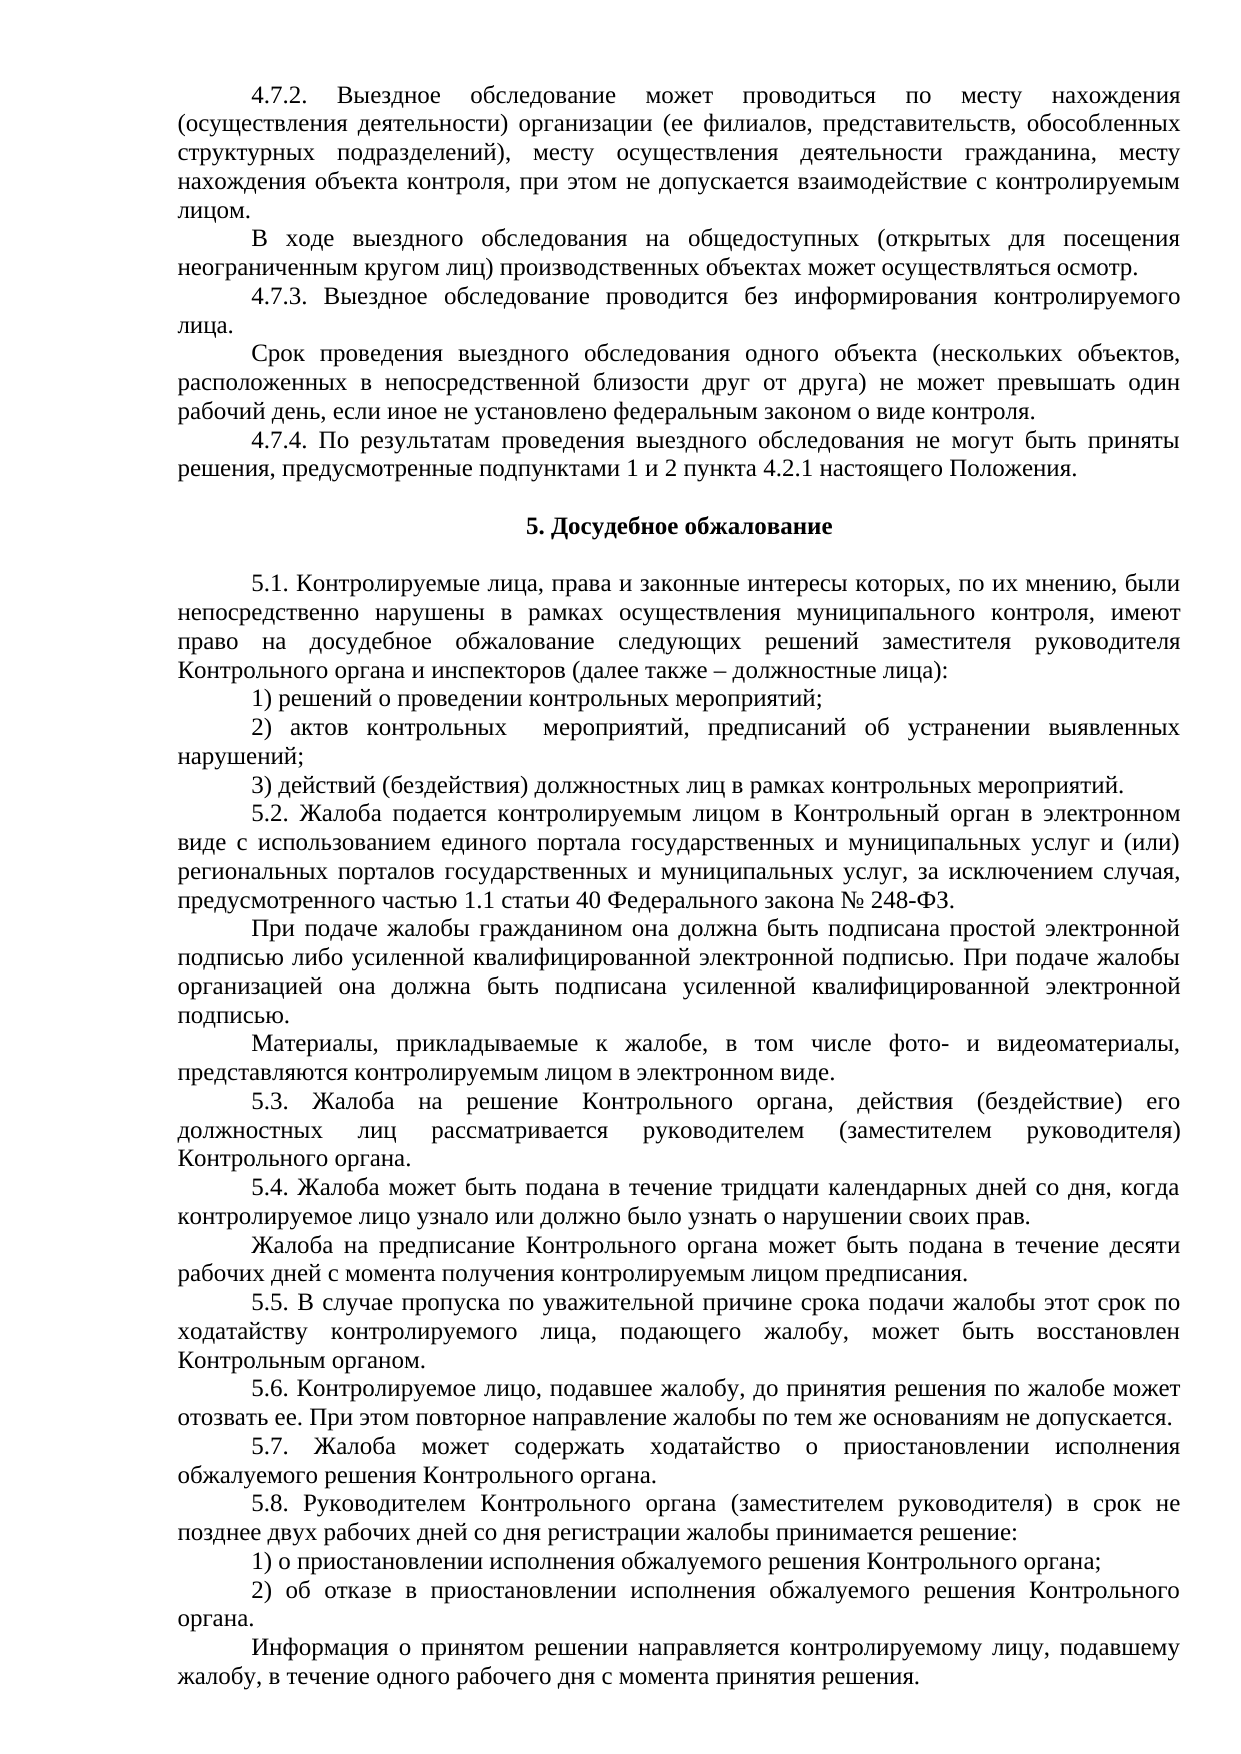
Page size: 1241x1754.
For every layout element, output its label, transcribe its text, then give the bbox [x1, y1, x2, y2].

text Информация о принятом решении направляется контролируемому лицу, подавшему жалобу, в течение одного рабочего дня с момента принятия решения. [177, 1632, 1181, 1690]
text 5.7. Жалоба может содержать ходатайство о приостановлении исполнения обжалуемого решения Контрольного органа. [177, 1431, 1181, 1488]
text 3) действий (бездействия) должностных лиц в рамках контрольных мероприятий. [177, 770, 1181, 798]
text 5.4. Жалоба может быть подана в течение тридцати календарных дней со дня, когда контролируемое лицо узнало или должно было узнать о нарушении своих прав. [177, 1172, 1181, 1230]
text 2) об отказе в приостановлении исполнения обжалуемого решения Контрольного органа. [177, 1575, 1181, 1632]
text 5.3. Жалоба на решение Контрольного органа, действия (бездействие) его должностных лиц рассматривается руководителем (заместителем руководителя) Контрольного органа. [177, 1086, 1181, 1172]
list 5.1. Контролируемые лица, права и законные интересы которых, по их мнению, были непосредственно нарушены в рамках осуществления муниципального контроля, имеют право на досудебное обжалование следующих решений заместителя руководителя Контрольного органа и инспекторов (далее также – должностные лица): [177, 568, 1181, 683]
text 5.6. Контролируемое лицо, подавшее жалобу, до принятия решения по жалобе может отозвать ее. При этом повторное направление жалобы по тем же основаниям не допускается. [177, 1373, 1181, 1431]
list 4.7.2. Выездное обследование может проводиться по месту нахождения (осуществления деятельности) организации (ее филиалов, представительств, обособленных структурных подразделений), месту осуществления деятельности гражданина, месту нахождения объекта контроля, при этом не допускается взаимодействие с контролируемым лицом. [177, 80, 1181, 223]
text 5.2. Жалоба подается контролируемым лицом в Контрольный орган в электронном виде с использованием единого портала государственных и муниципальных услуг и (или) региональных порталов государственных и муниципальных услуг, за исключением случая, предусмотренного частью 1.1 статьи 40 Федерального закона № 248-ФЗ. [177, 798, 1181, 913]
text 1) о приостановлении исполнения обжалуемого решения Контрольного органа; [177, 1546, 1181, 1575]
text 5.5. В случае пропуска по уважительной причине срока подачи жалобы этот срок по ходатайству контролируемого лица, подающего жалобу, может быть восстановлен Контрольным органом. [177, 1287, 1181, 1373]
text 5. Досудебное обжалование [177, 511, 1181, 540]
text 2) актов контрольных мероприятий, предписаний об устранении выявленных нарушений; [177, 712, 1181, 770]
text Жалоба на предписание Контрольного органа может быть подана в течение десяти рабочих дней с момента получения контролируемым лицом предписания. [177, 1230, 1181, 1287]
text Срок проведения выездного обследования одного объекта (нескольких объектов, расположенных в непосредственной близости друг от друга) не может превышать один рабочий день, если иное не установлено федеральным законом о виде контроля. [177, 338, 1181, 425]
text 1) решений о проведении контрольных мероприятий; [177, 683, 1181, 712]
list 4.7.3. Выездное обследование проводится без информирования контролируемого лица. [177, 281, 1181, 338]
text В ходе выездного обследования на общедоступных (открытых для посещения неограниченным кругом лиц) производственных объектах может осуществляться осмотр. [177, 223, 1181, 281]
text 5.8. Руководителем Контрольного органа (заместителем руководителя) в срок не позднее двух рабочих дней со дня регистрации жалобы принимается решение: [177, 1488, 1181, 1546]
text Материалы, прикладываемые к жалобе, в том числе фото- и видеоматериалы, представляются контролируемым лицом в электронном виде. [177, 1028, 1181, 1086]
text При подаче жалобы гражданином она должна быть подписана простой электронной подписью либо усиленной квалифицированной электронной подписью. При подаче жалобы организацией она должна быть подписана усиленной квалифицированной электронной подписью. [177, 913, 1181, 1028]
text 4.7.4. По результатам проведения выездного обследования не могут быть приняты решения, предусмотренные подпунктами 1 и 2 пункта 4.2.1 настоящего Положения. [177, 425, 1181, 482]
